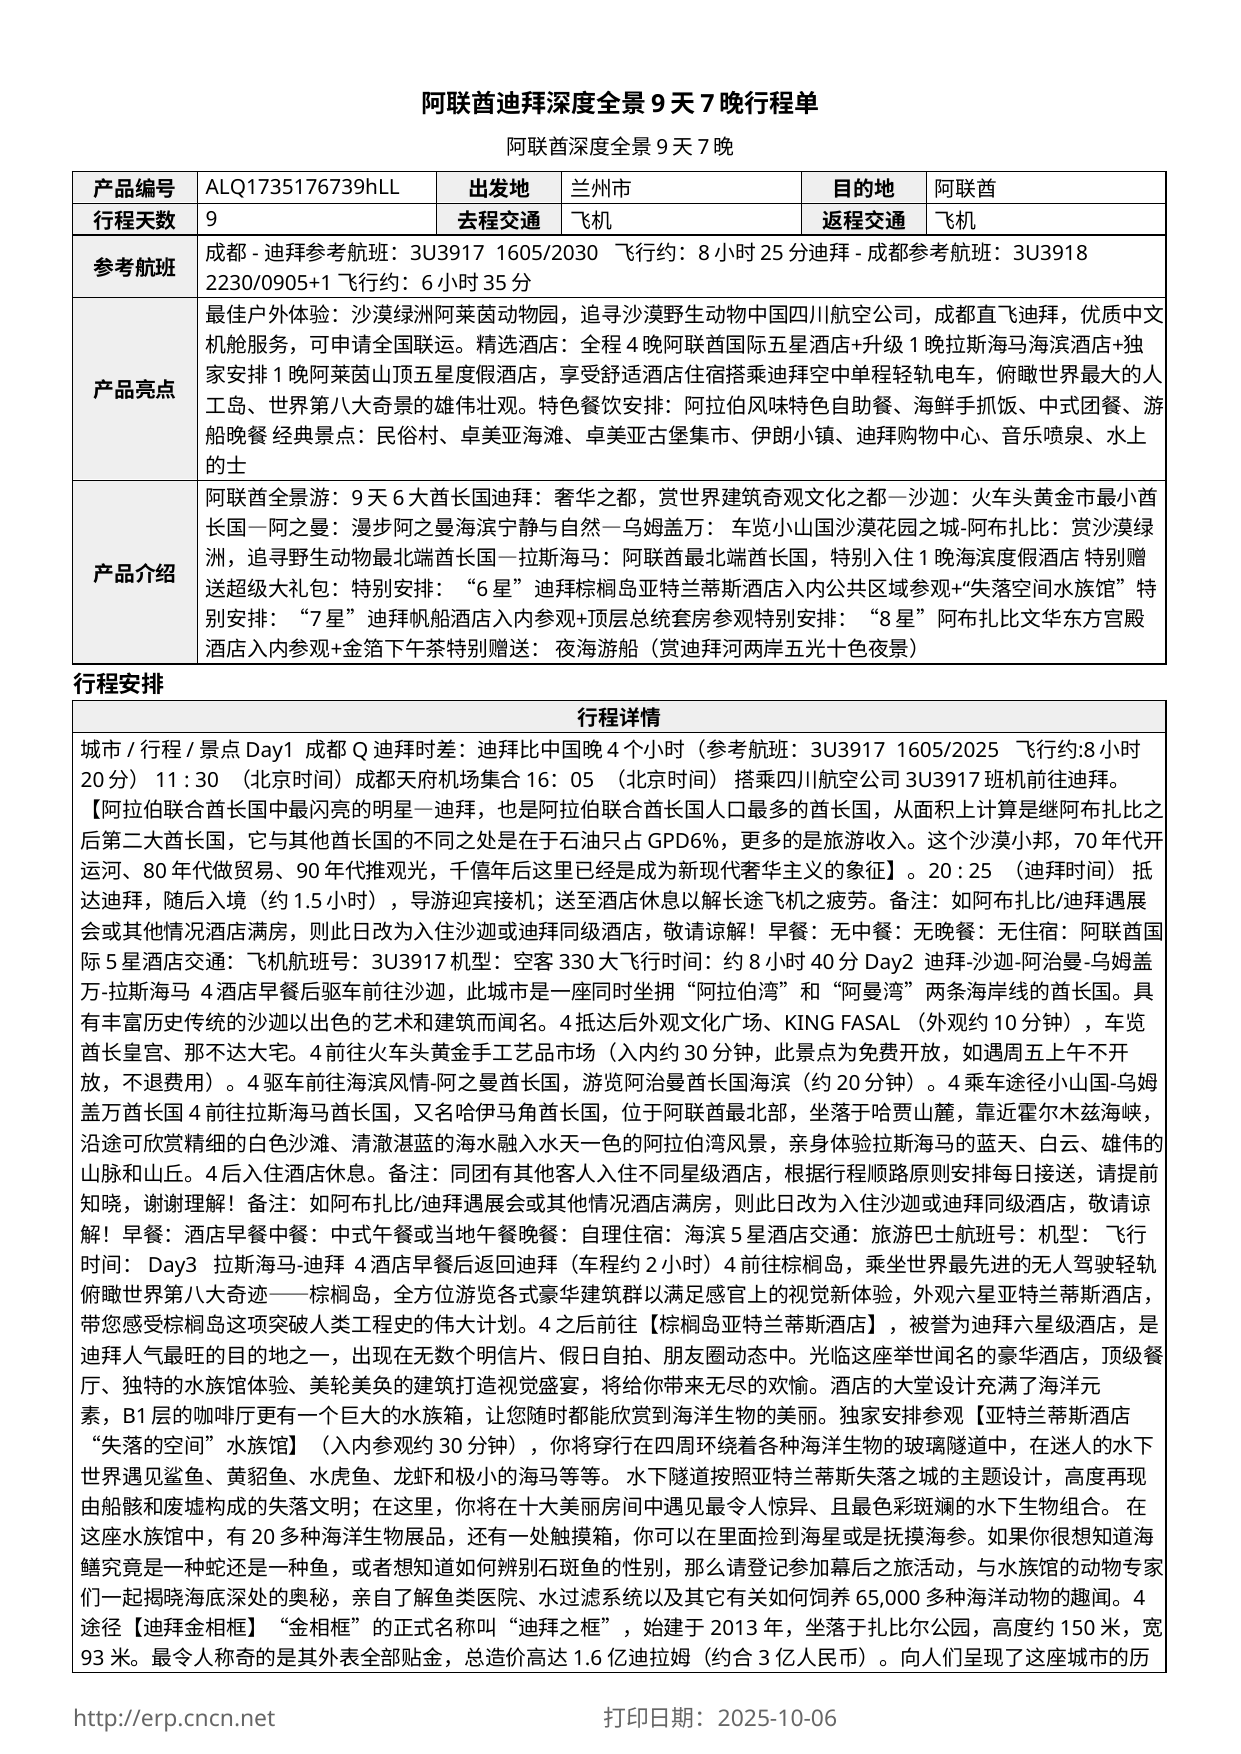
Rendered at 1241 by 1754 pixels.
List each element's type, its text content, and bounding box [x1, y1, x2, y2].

table_header 出发地 [437, 172, 561, 202]
table_cell 行程天数 [73, 204, 197, 234]
table_cell 产品介绍 [73, 481, 197, 663]
text 行程安排 [73, 666, 1167, 699]
table_cell 阿联酋全景游：9天6大酋长国 [198, 481, 1165, 663]
table_cell 飞机 [562, 204, 801, 234]
table_header 目的地 [802, 172, 926, 202]
text 阿联酋深度全景9天7晚 [73, 130, 1167, 160]
table_header ALQ1735176739hLL [198, 172, 436, 202]
table_cell 成都 - 迪拜参考航班：3U3917 1605/2030 飞行约：8小时25分 [198, 236, 1165, 296]
table_header 兰州市 [562, 172, 801, 202]
table_header 行程详情 [73, 701, 1165, 732]
table_cell 飞机 [927, 204, 1165, 234]
table_cell 9 [198, 204, 436, 234]
table_cell 参考航班 [73, 236, 197, 296]
table_cell 产品亮点 [73, 298, 197, 479]
table_cell 返程交通 [802, 204, 926, 234]
table_header 阿联酋 [927, 172, 1165, 202]
table_header 产品编号 [73, 172, 197, 202]
table_cell 去程交通 [437, 204, 561, 234]
table_cell 最佳户外体验：沙漠绿洲阿莱茵动物园，追寻沙漠野生动物 [198, 298, 1165, 479]
table_cell 城市 / 行程 / 景点 [73, 733, 1165, 1672]
text 阿联酋迪拜深度全景9天7晚行程单 [73, 83, 1167, 119]
